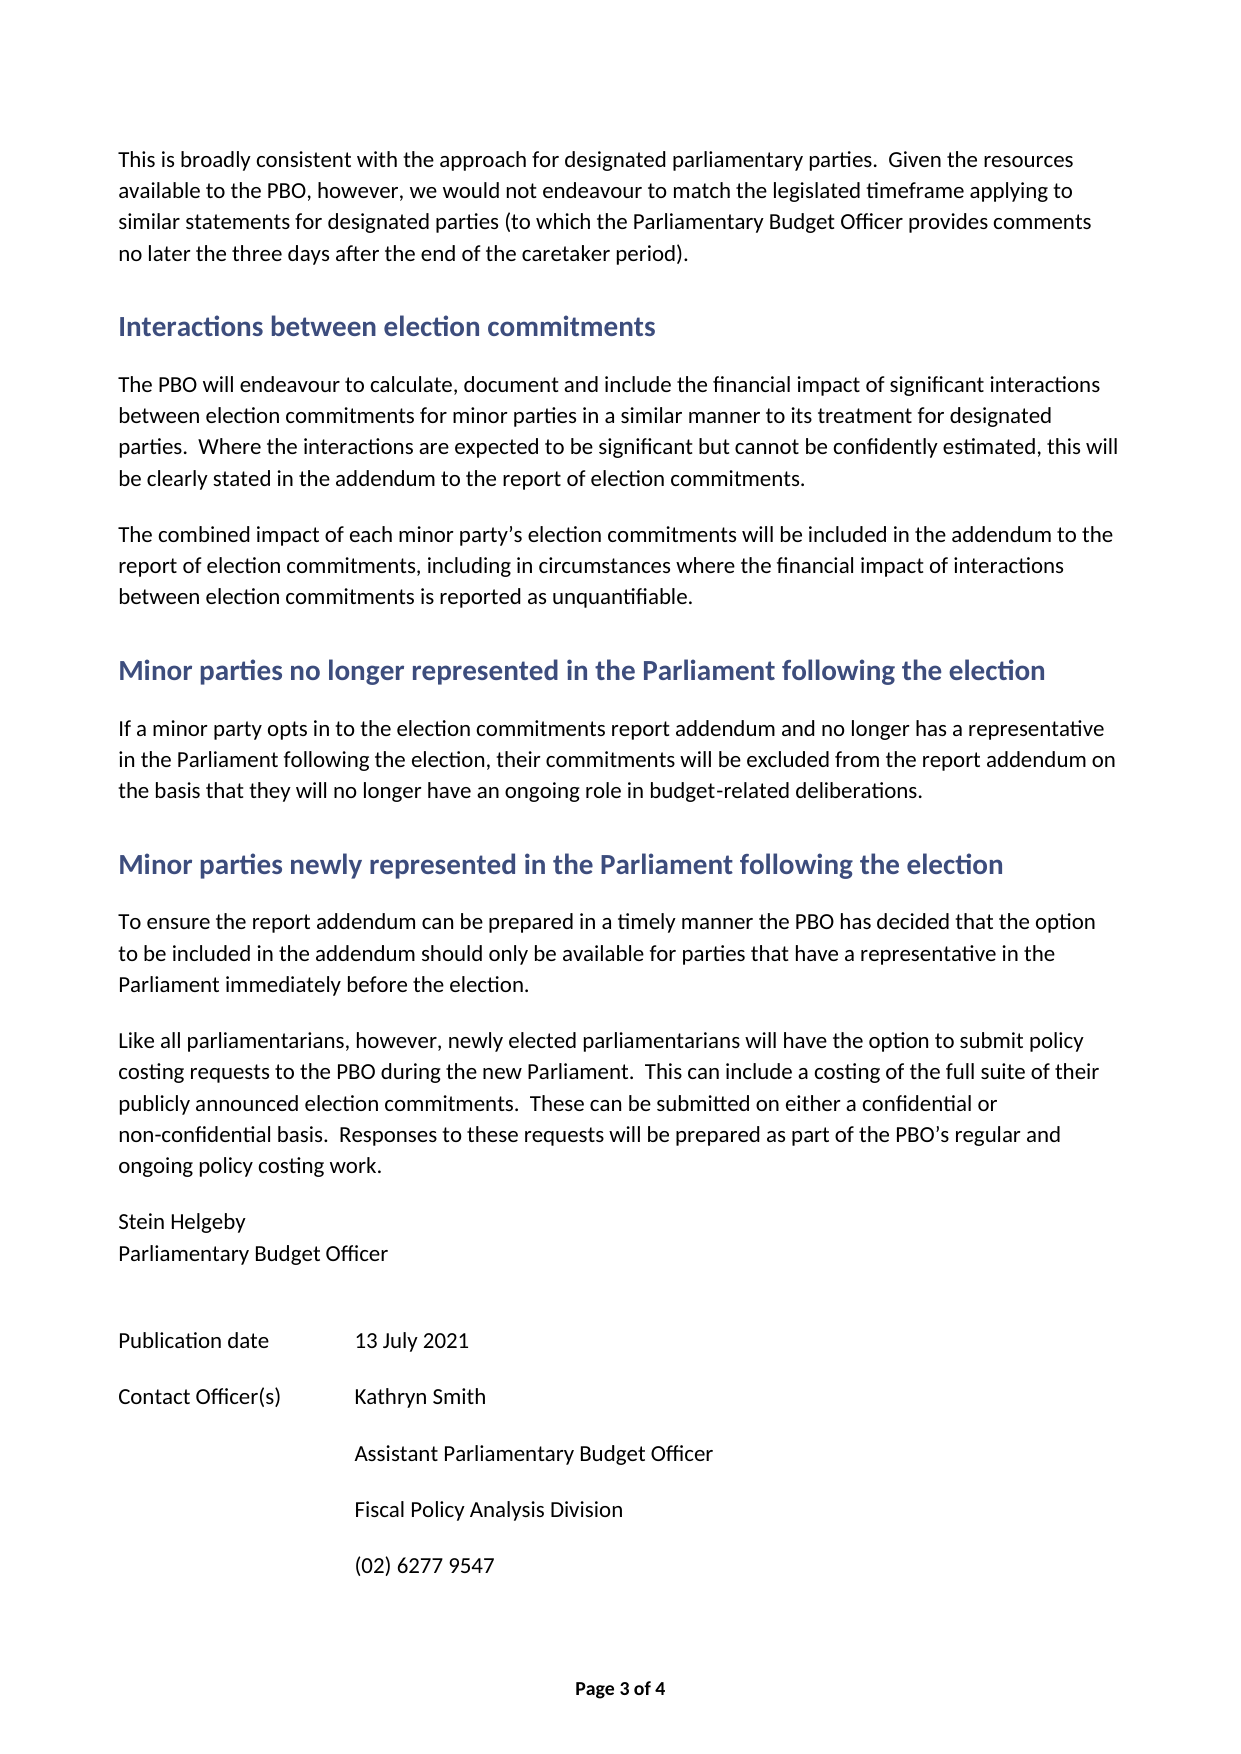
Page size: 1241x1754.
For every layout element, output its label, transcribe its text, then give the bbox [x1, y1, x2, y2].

table_cell Contact Officer(s) [118, 1354, 354, 1579]
text Parliamentary Budget Officer [118, 1236, 1122, 1267]
subtitle Interactions between election commitments [118, 317, 1122, 342]
text To ensure the report addendum can be prepared in a timely manner the PBO has decided that the option to be included in the addendum should only be available for parties that have a representative in the Parliament immediately before the election. [118, 904, 1122, 998]
text Like all parliamentarians, however, newly elected parliamentarians will have the option to submit policy costing requests to the PBO during the new Parliament. This can include a costing of the full suite of their publicly announced election commitments. These can be submitted on either a confidential or non-confidential basis. Responses to these requests will be prepared as part of the PBO’s regular and ongoing policy costing work. [118, 1023, 1122, 1179]
subtitle Minor parties newly represented in the Parliament following the election [118, 854, 1122, 879]
text Stein Helgeby [118, 1204, 1122, 1236]
text The combined impact of each minor party’s election commitments will be included in the addendum to the report of election commitments, including in circumstances where the financial impact of interactions between election commitments is reported as unquantifiable. [118, 517, 1122, 611]
table_header Publication date [118, 1298, 354, 1354]
text If a minor party opts in to the election commitments report addendum and no longer has a representative in the Parliament following the election, their commitments will be excluded from the report addendum on the basis that they will no longer have an ongoing role in budget-related deliberations. [118, 711, 1122, 804]
table_cell Kathryn Smith (02) 6277 9547 [354, 1354, 1098, 1579]
text The PBO will endeavour to calculate, document and include the financial impact of significant interactions between election commitments for minor parties in a similar manner to its treatment for designated parties. Where the interactions are expected to be significant but cannot be confidently estimated, this will be clearly stated in the addendum to the report of election commitments. [118, 367, 1122, 492]
text This is broadly consistent with the approach for designated parliamentary parties. Given the resources available to the PBO, however, we would not endeavour to match the legislated timeframe applying to similar statements for designated parties (to which the Parliamentary Budget Officer provides comments no later the three days after the end of the caretaker period). [118, 142, 1122, 267]
subtitle Minor parties no longer represented in the Parliament following the election [118, 661, 1122, 686]
table_header 13 July 2021 [354, 1298, 1098, 1354]
